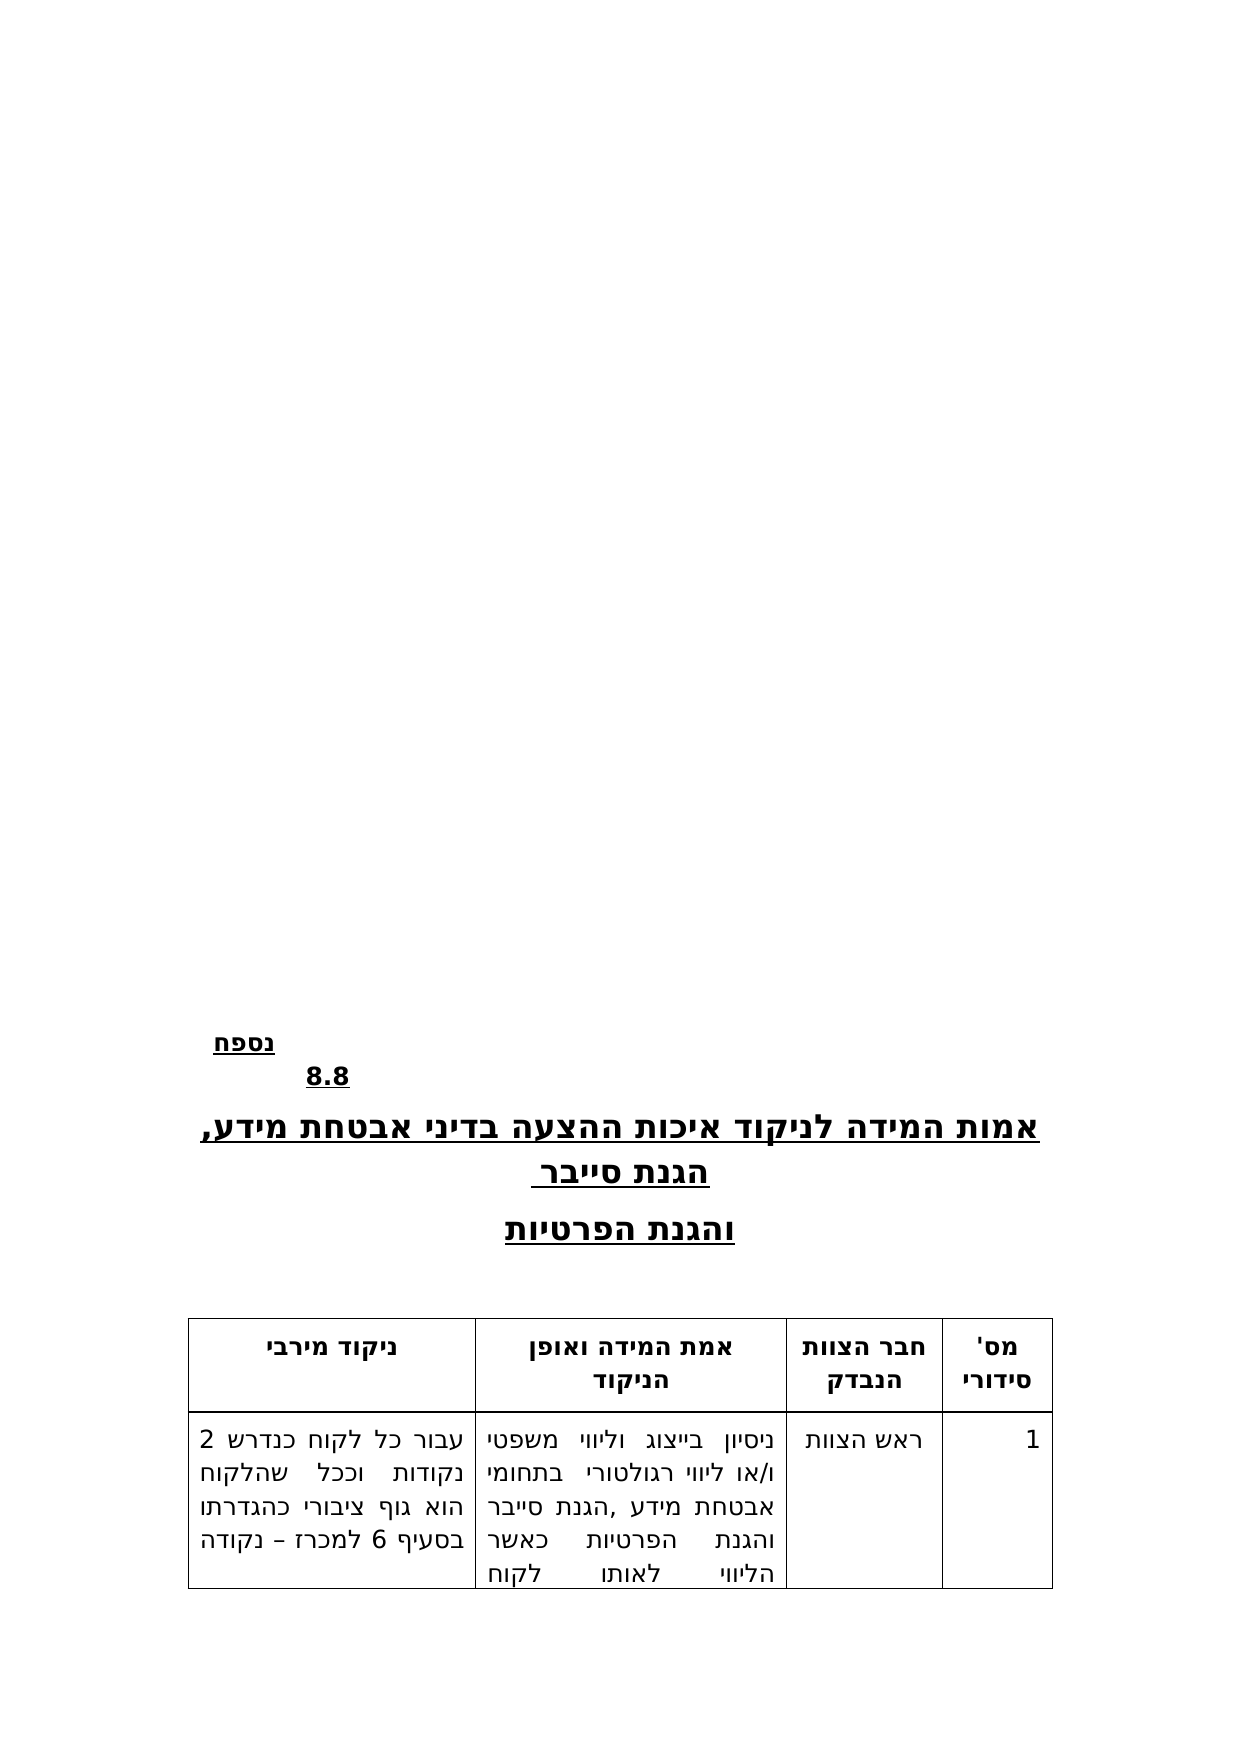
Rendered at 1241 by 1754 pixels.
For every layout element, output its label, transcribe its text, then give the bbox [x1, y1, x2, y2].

text נספח 8.8 [187, 1028, 350, 1091]
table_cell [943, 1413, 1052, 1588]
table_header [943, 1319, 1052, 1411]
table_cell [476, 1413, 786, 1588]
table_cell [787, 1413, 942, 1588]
text אמות המידה לניקוד איכות ההצעה בדיני אבטחת מידע, הגנת סייבר [187, 1108, 1053, 1191]
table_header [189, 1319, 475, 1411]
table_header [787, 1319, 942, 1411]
text והגנת הפרטיות [187, 1209, 1053, 1248]
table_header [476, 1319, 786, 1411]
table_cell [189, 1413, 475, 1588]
